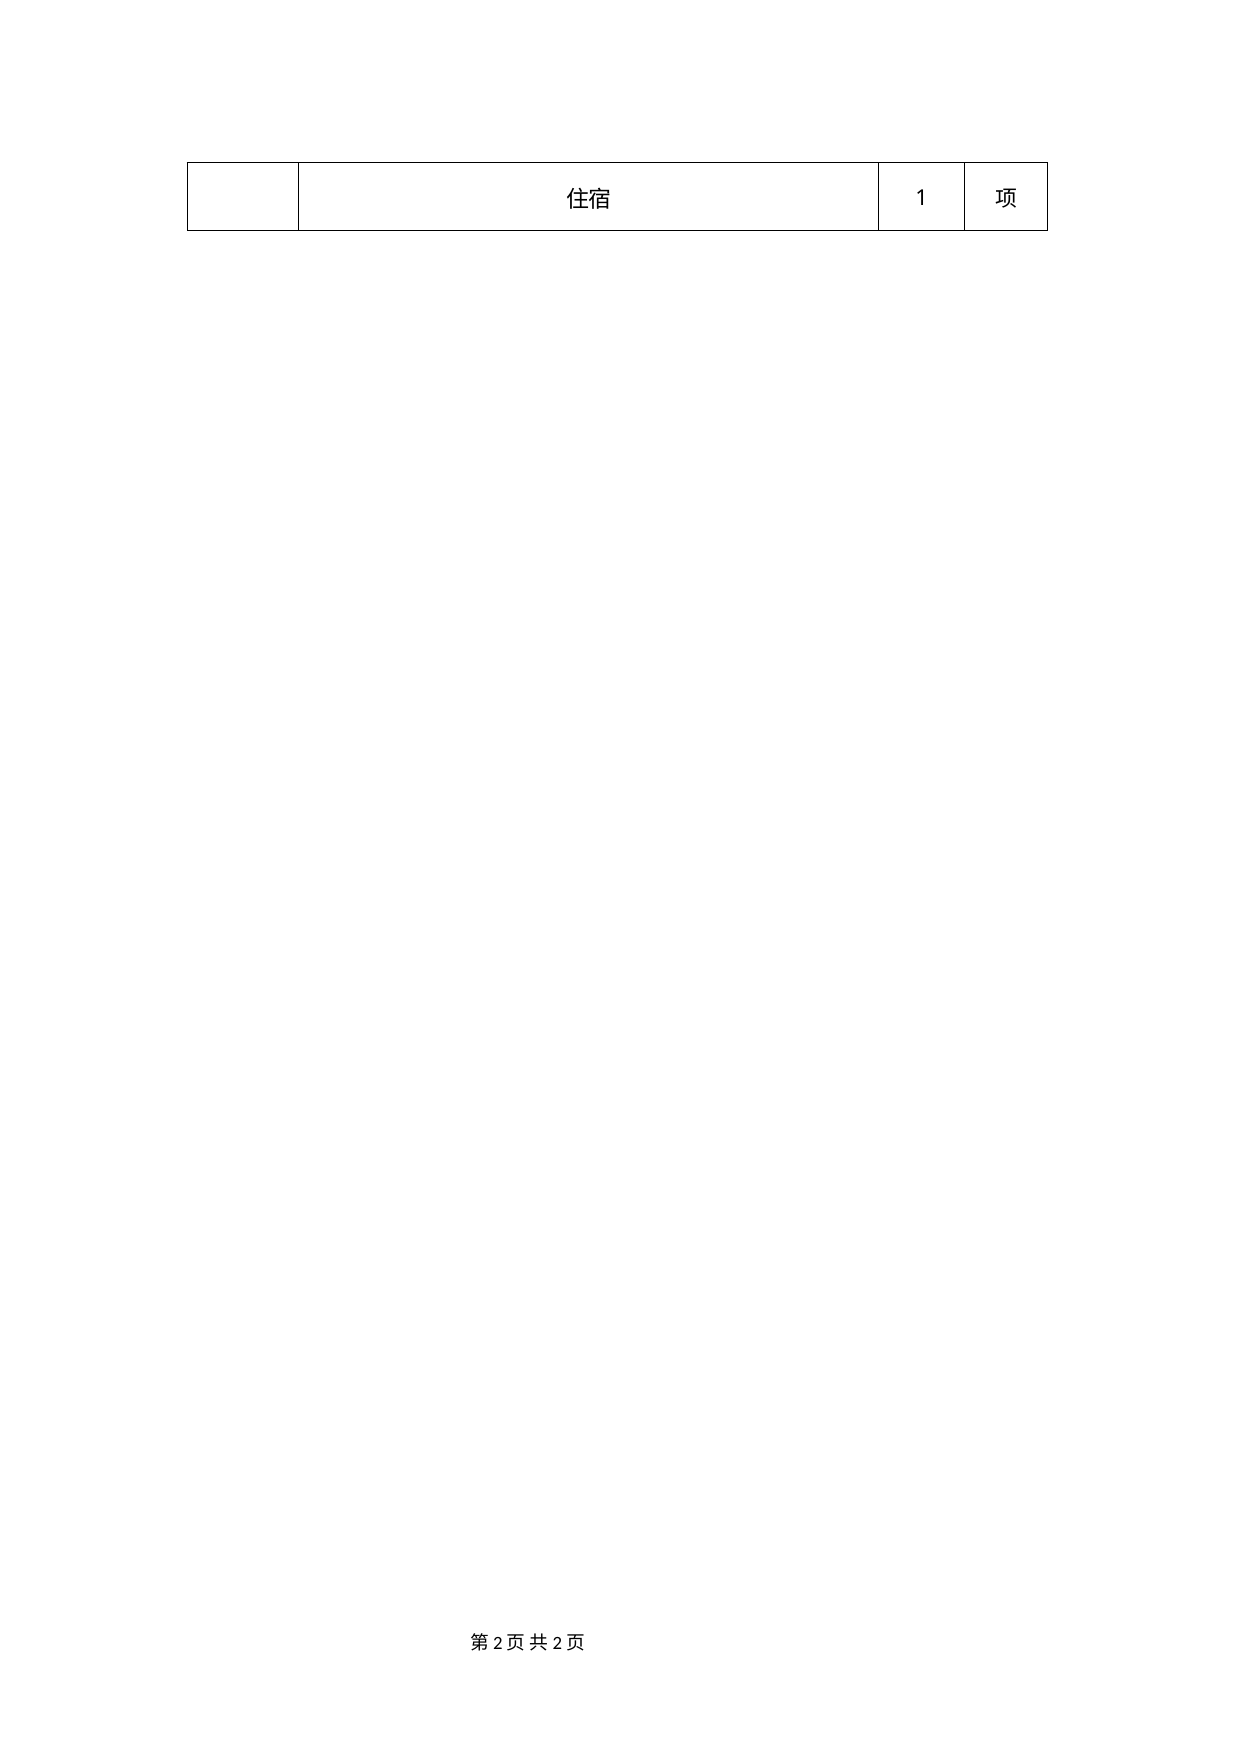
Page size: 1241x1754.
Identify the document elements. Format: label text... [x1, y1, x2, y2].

table_cell 1 [879, 163, 964, 229]
table_cell 食宿 [188, 163, 298, 229]
table_cell 住宿 [299, 163, 878, 229]
table_cell 项 [965, 163, 1047, 229]
